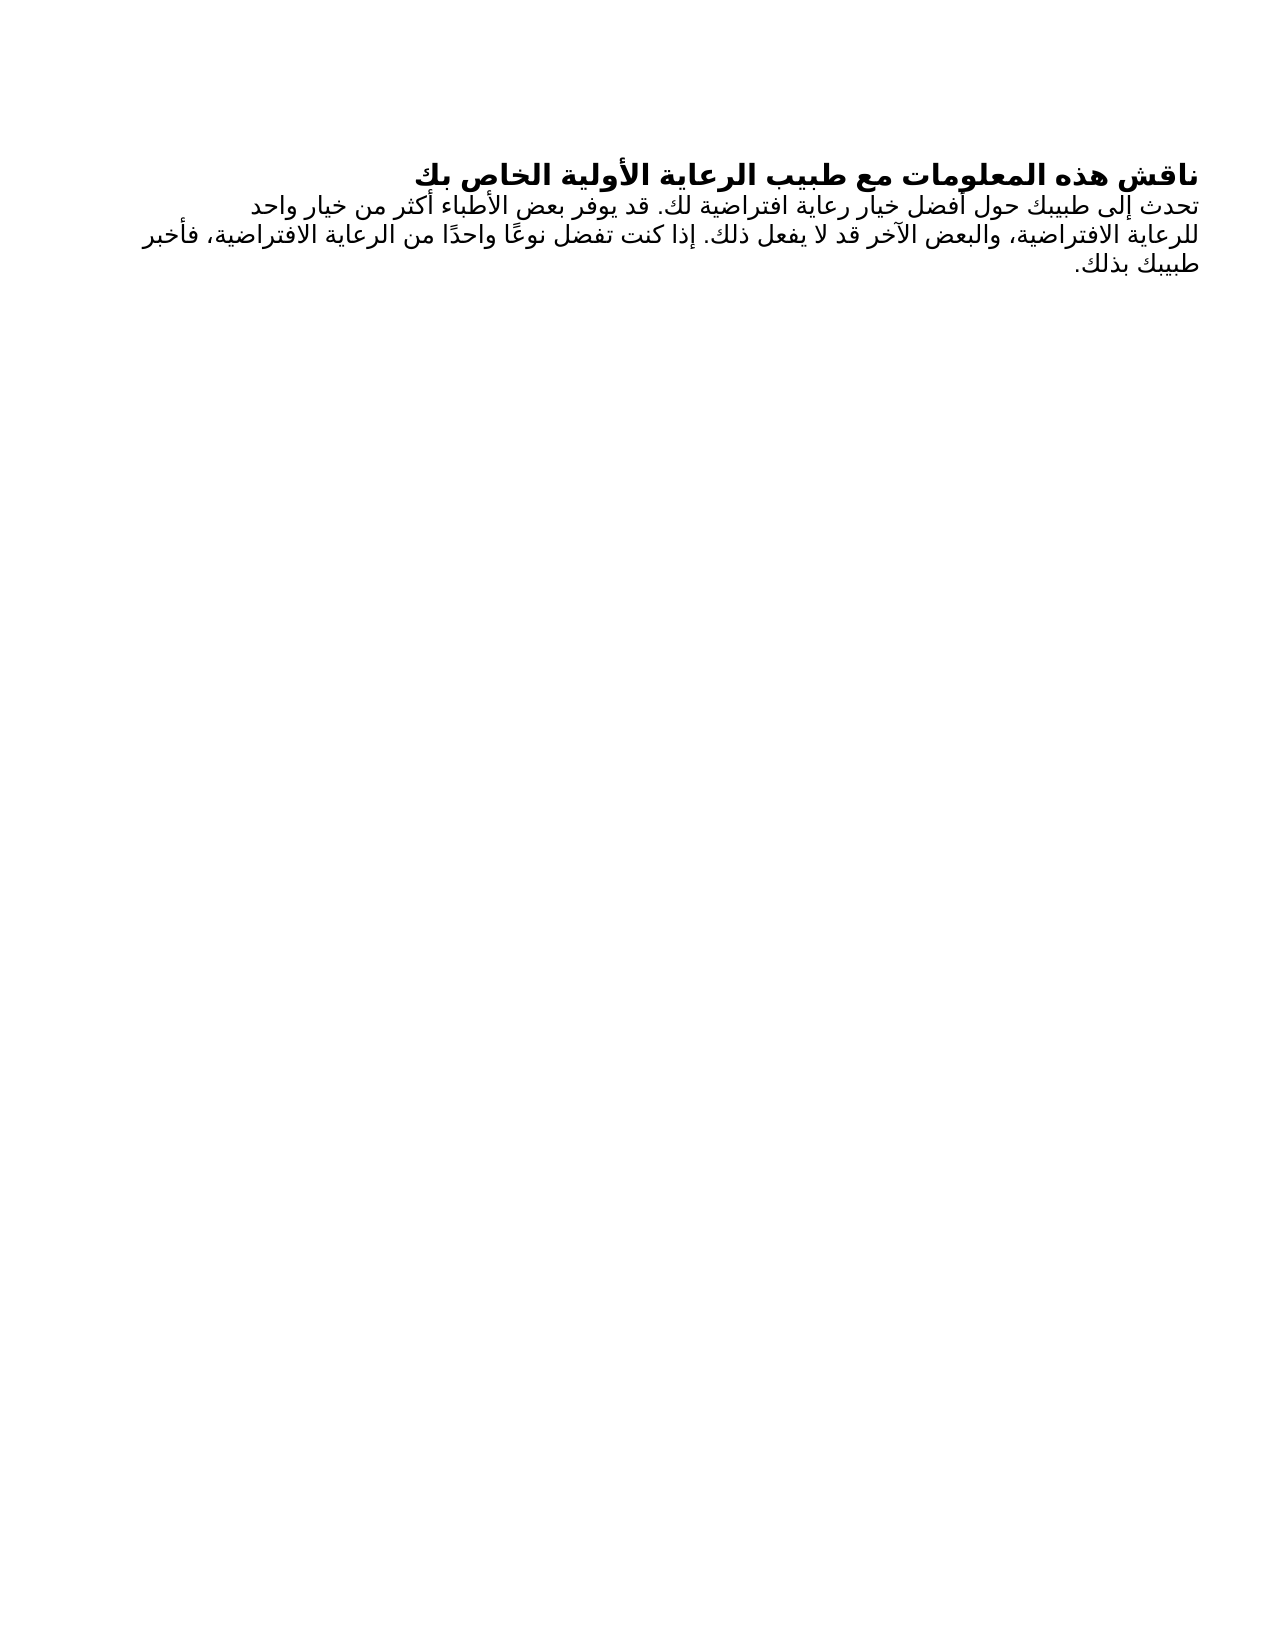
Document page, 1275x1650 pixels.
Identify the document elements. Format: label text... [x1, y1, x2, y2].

text ناقش هذه المعلومات مع طبيب الرعاية الأولية الخاص بك تحدث إلى طبيبك حول أفضل خيار رعاية افتراضية لك. قد يوفر بعض الأطباء أكثر من خيار واحد للرعاية الافتراضية، والبعض الآخر قد لا يفعل ذلك. إذا كنت تفضل نوعًا واحدًا من الرعاية الافتراضية، فأخبر طبيبك بذلك. [75, 157, 1200, 277]
